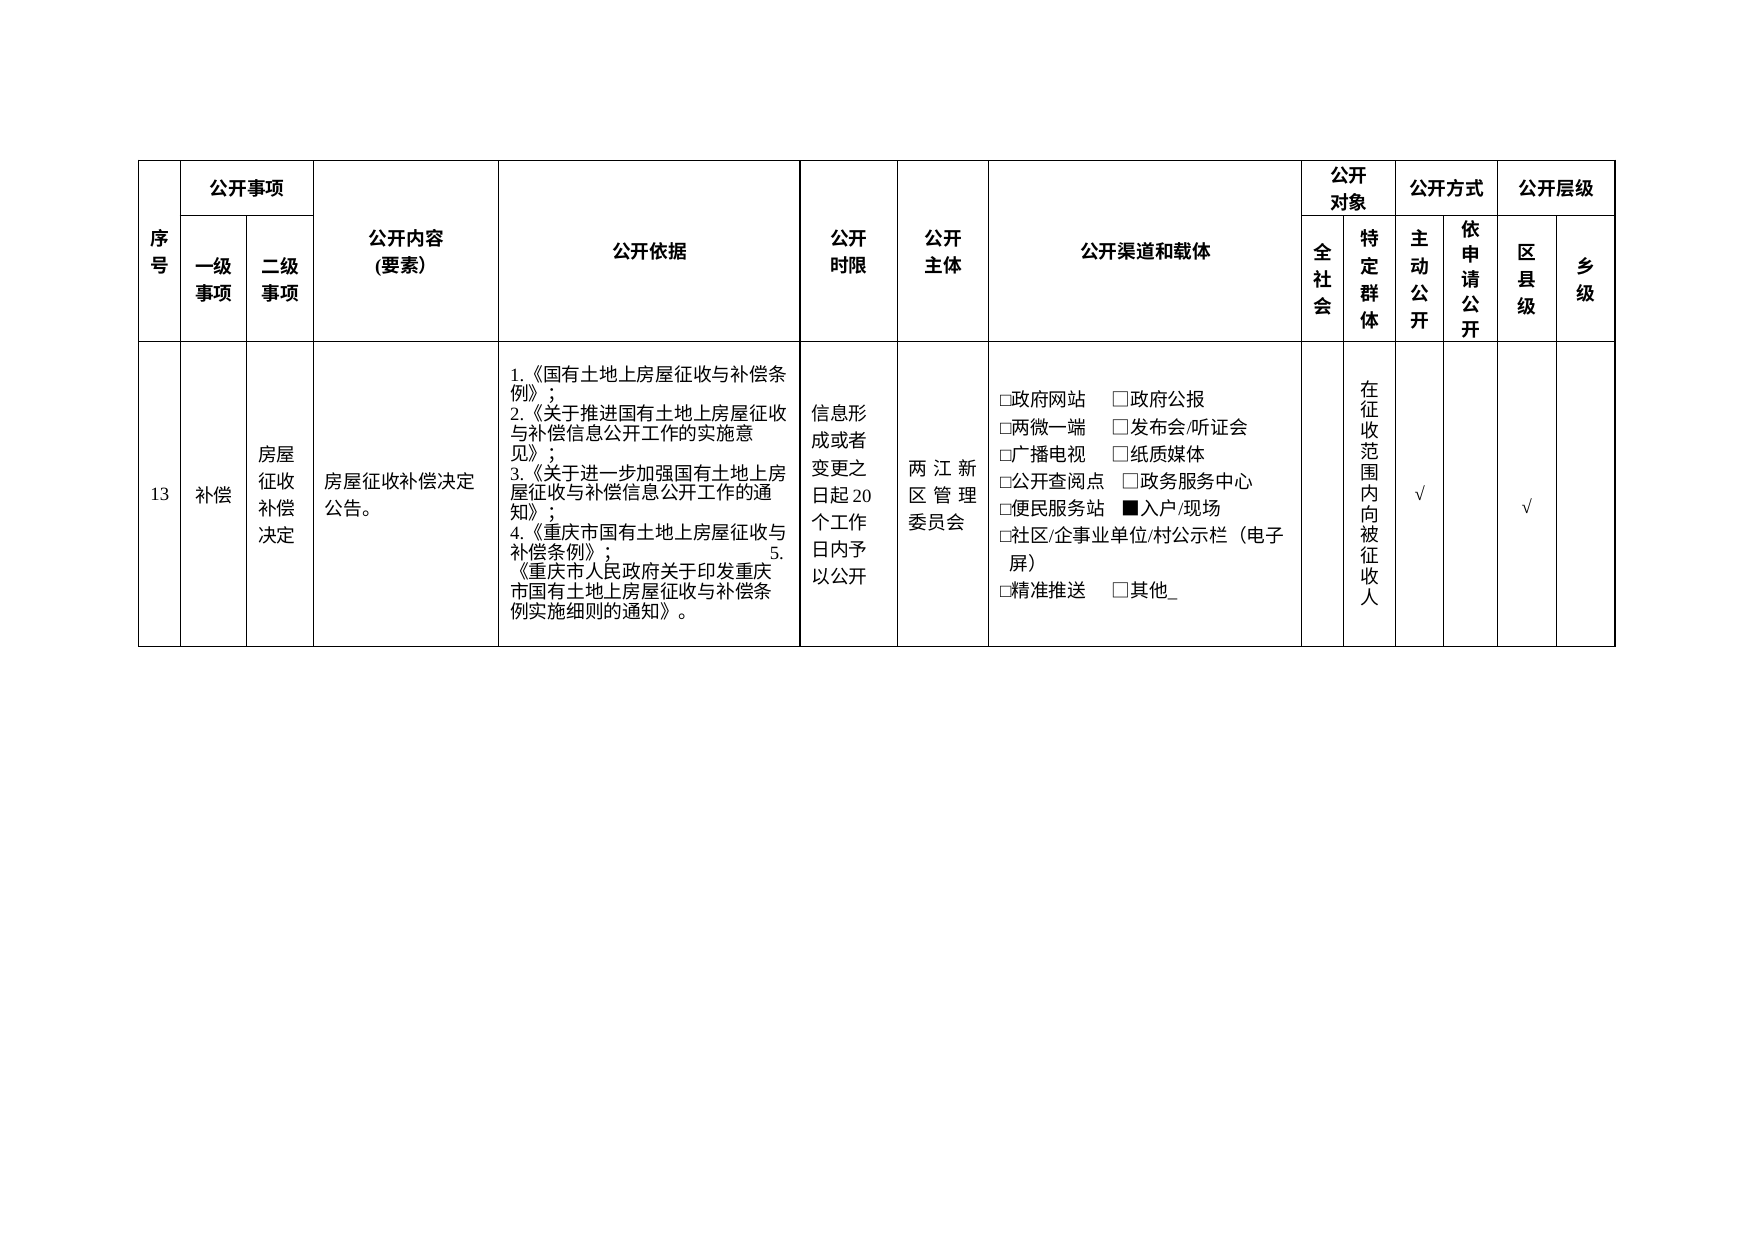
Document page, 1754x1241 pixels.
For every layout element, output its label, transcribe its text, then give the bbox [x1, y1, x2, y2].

table_cell 依申请公开 [1444, 216, 1497, 341]
table_header 公开层级 [1498, 161, 1614, 215]
table_cell 13 [139, 342, 180, 646]
table_cell 主动公开 [1396, 216, 1443, 341]
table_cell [499, 342, 799, 646]
table_header 公开渠道和载体 [989, 161, 1301, 341]
table_cell 乡级 [1557, 216, 1614, 341]
table_header 公开内容 (要素） [314, 161, 498, 341]
table_cell √ [1498, 342, 1556, 646]
table_cell √ [1396, 342, 1443, 646]
table_cell 区县级 [1498, 216, 1556, 341]
table_cell 房屋征收补偿决定公告。 [314, 342, 498, 646]
table_cell [1557, 342, 1614, 646]
table_header 公开方式 [1396, 161, 1497, 215]
table_cell 全社会 [1302, 216, 1343, 341]
table_cell 特定群体 [1344, 216, 1395, 341]
table_header 公开事项 [181, 161, 313, 215]
table_cell 两江新区管理委员会 [898, 342, 988, 646]
table_cell 二级事项 [247, 216, 313, 341]
table_cell 信息形成或者变更之日起20个工作日内予以公开 [801, 342, 897, 646]
table_cell 在征收范围内向被征收人 [1344, 342, 1395, 646]
table_cell 房屋征收补偿决定 [247, 342, 313, 646]
table_header 公开 对象 [1302, 161, 1395, 215]
table_cell 一级事项 [181, 216, 246, 341]
table_header 公开 时限 [801, 161, 897, 341]
table_header 序号 [139, 161, 180, 341]
table_header 公开依据 [499, 161, 799, 341]
table_cell [1302, 342, 1343, 646]
table_cell 补偿 [181, 342, 246, 646]
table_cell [989, 342, 1301, 646]
table_cell [1444, 342, 1497, 646]
table_header 公开 主体 [898, 161, 988, 341]
